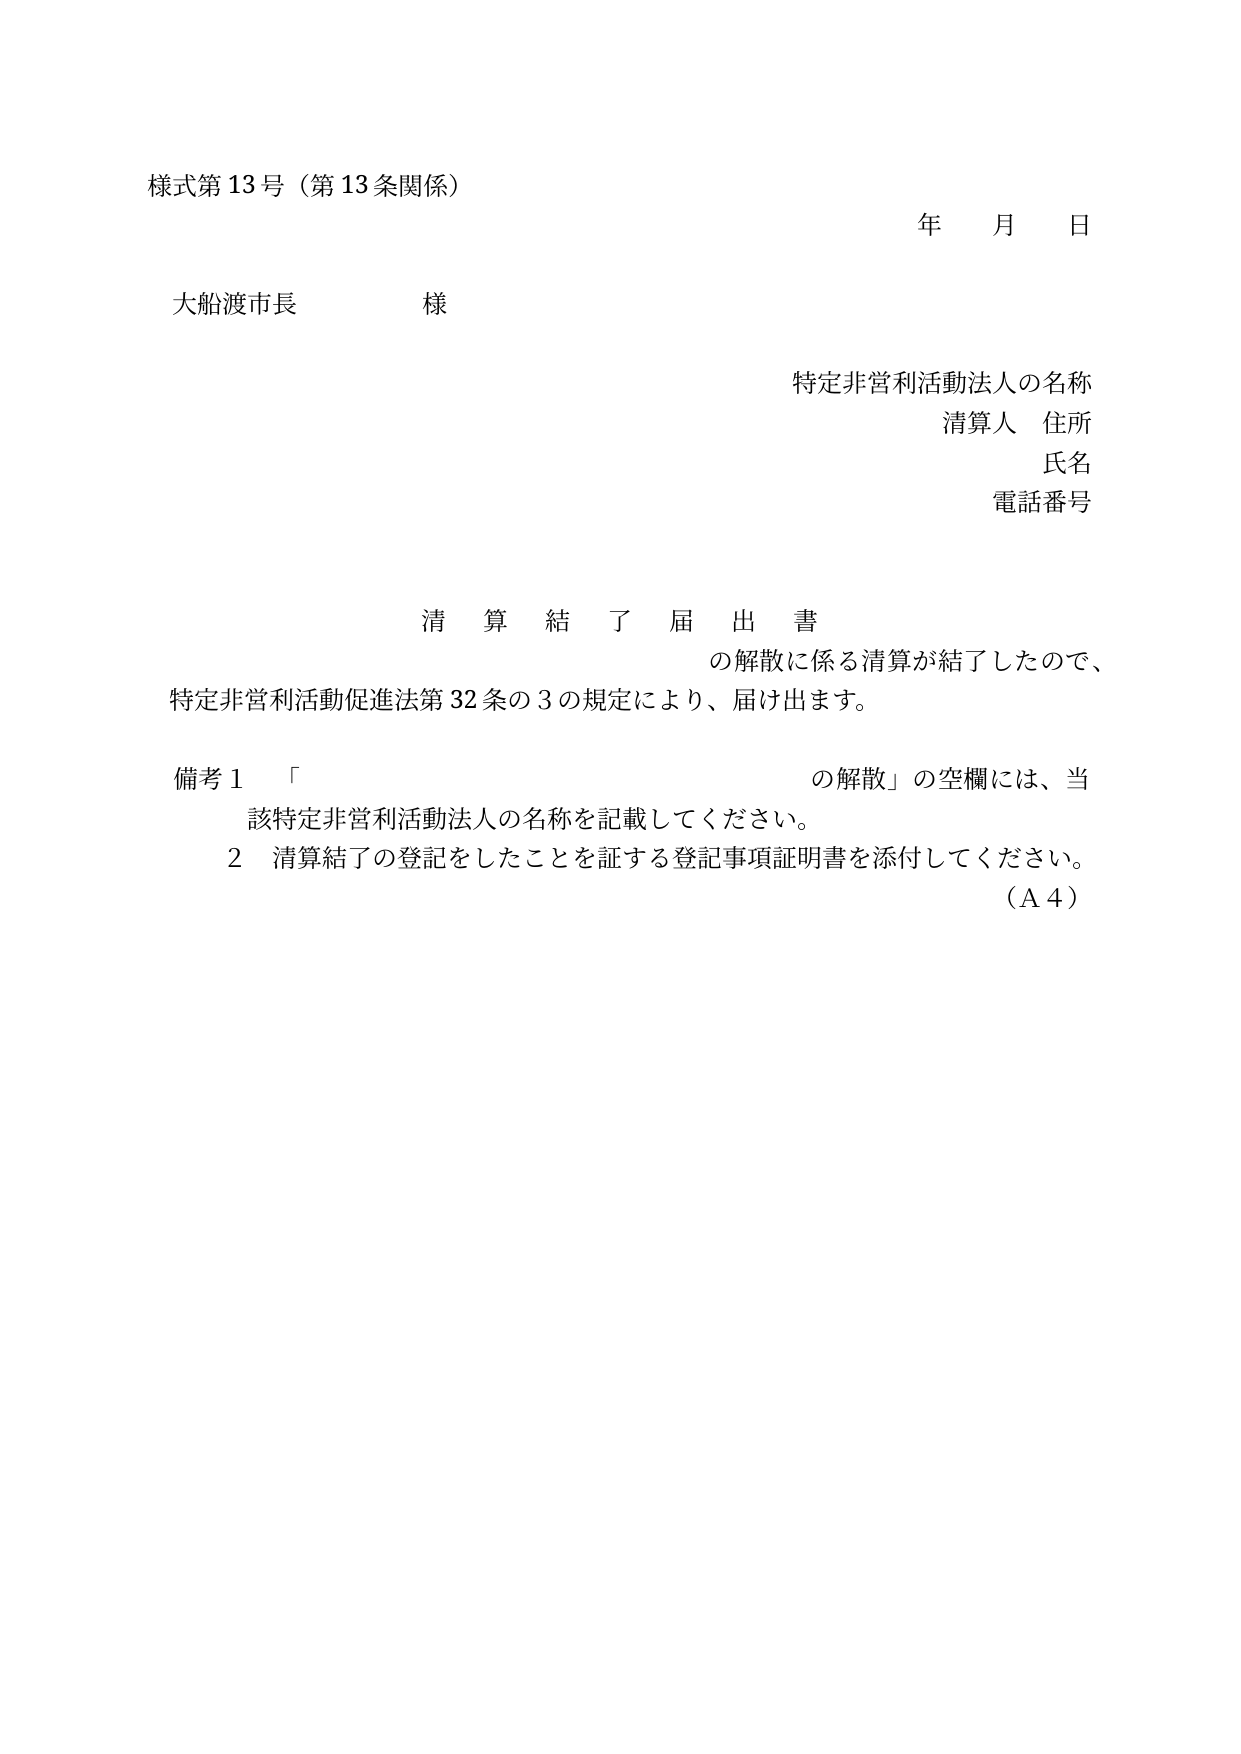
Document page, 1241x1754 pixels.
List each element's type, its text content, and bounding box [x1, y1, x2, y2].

text の解散に係る清算が結了したので、特定非営利活動促進法第32条の３の規定により、届け出ます。 [148, 639, 1092, 719]
text 電話番号 [148, 481, 1092, 521]
text 氏名 [148, 442, 1092, 481]
text 大船渡市長 様 [148, 283, 1092, 323]
text 特定非営利活動法人の名称 [148, 362, 1092, 402]
text 清算人 住所 [148, 402, 1092, 442]
text ２ 清算結了の登記をしたことを証する登記事項証明書を添付してください。 [148, 837, 1092, 877]
text 年 月 日 [148, 204, 1092, 244]
text 清算結了届出書 [421, 600, 819, 639]
text （Ａ４） [148, 877, 1092, 917]
text 様式第13号（第13条関係） [148, 164, 1092, 204]
text 備考１ 「 の解散」の空欄には、当該特定非営利活動法人の名称を記載してください。 [148, 758, 1092, 837]
